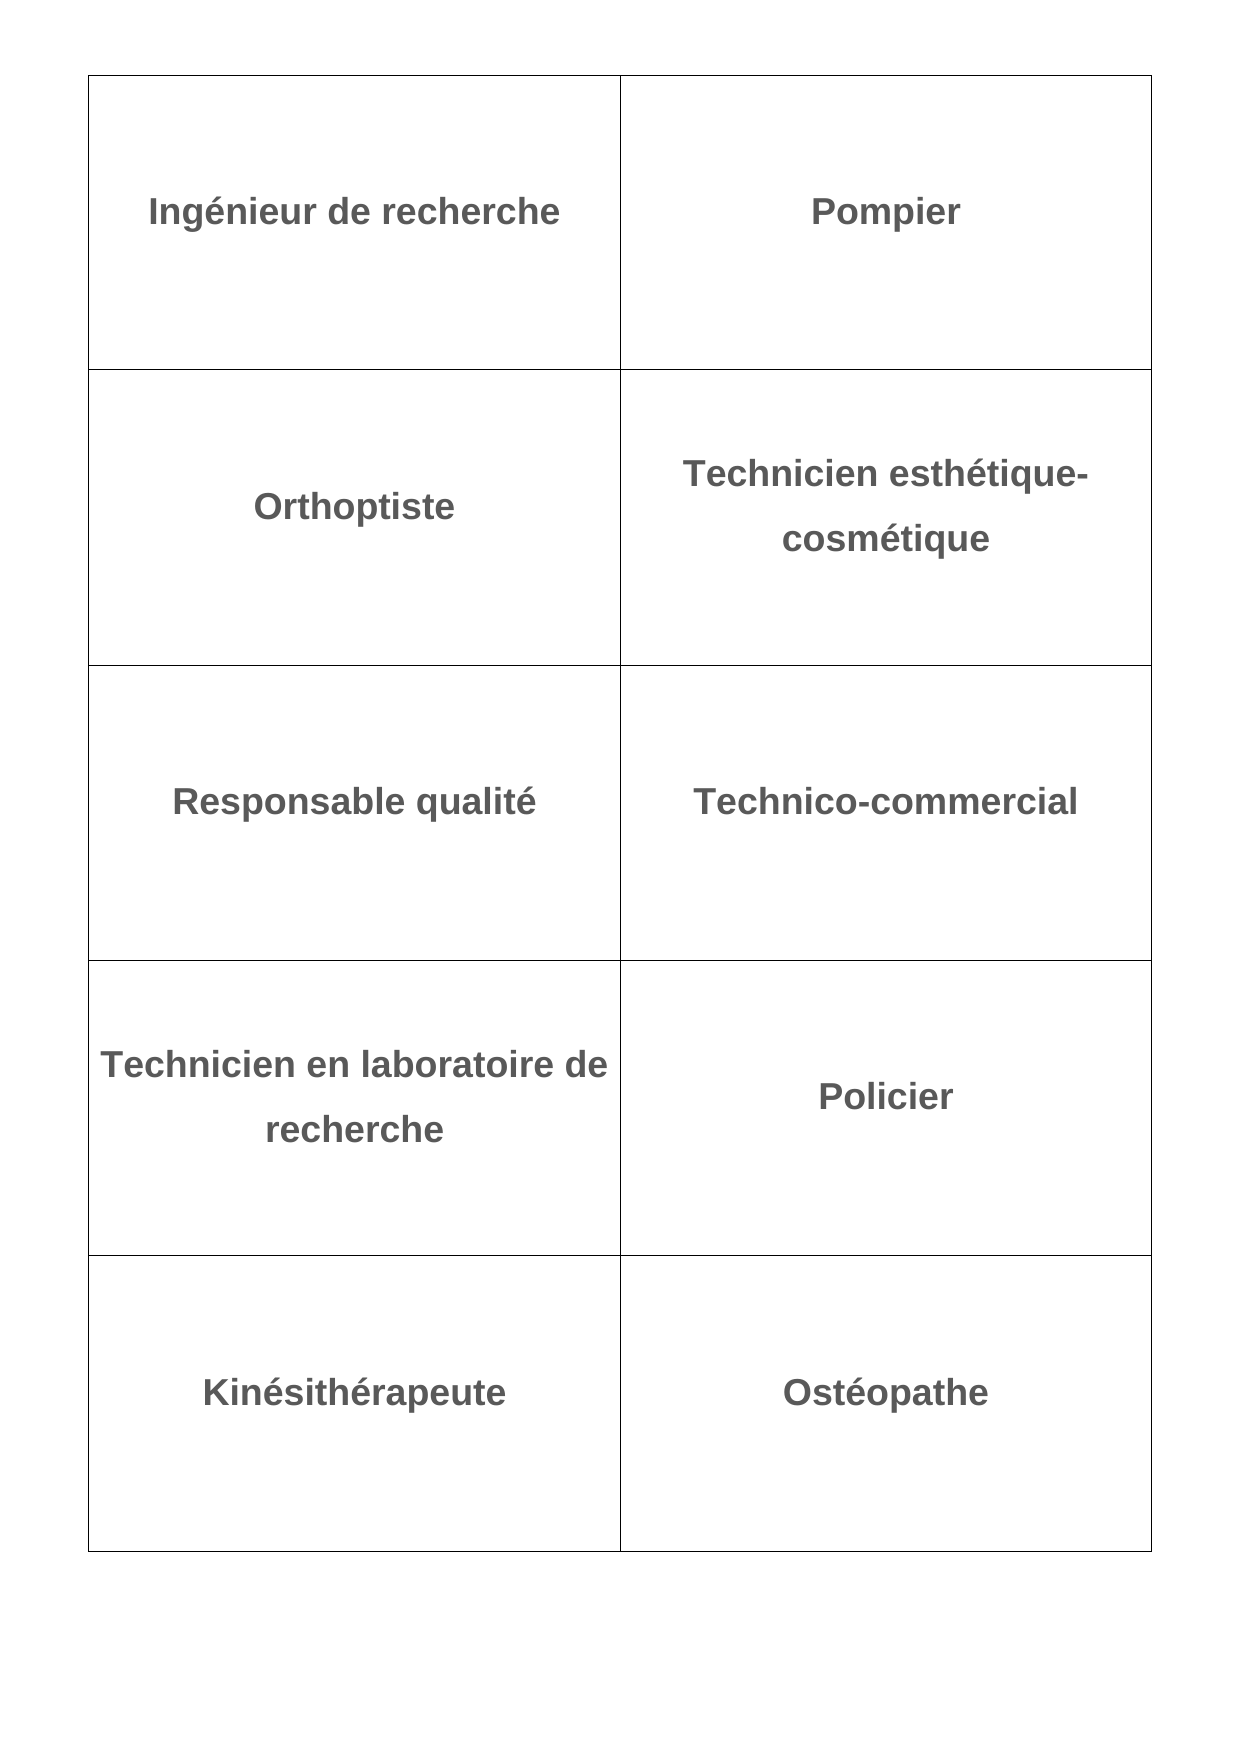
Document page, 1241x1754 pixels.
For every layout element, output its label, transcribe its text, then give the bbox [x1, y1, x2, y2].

table_cell Kinésithérapeute [89, 1256, 620, 1551]
table_cell Orthoptiste [89, 370, 620, 664]
table_cell Ingénieur de recherche [89, 76, 620, 369]
table_cell Technicien en laboratoire de recherche [89, 961, 620, 1255]
table_cell Pompier [621, 76, 1151, 369]
table_cell Responsable qualité [89, 666, 620, 960]
table_cell Technicien esthétique-cosmétique [621, 370, 1151, 664]
table_cell Technico-commercial [621, 666, 1151, 960]
table_cell Policier [621, 961, 1151, 1255]
table_cell Ostéopathe [621, 1256, 1151, 1551]
